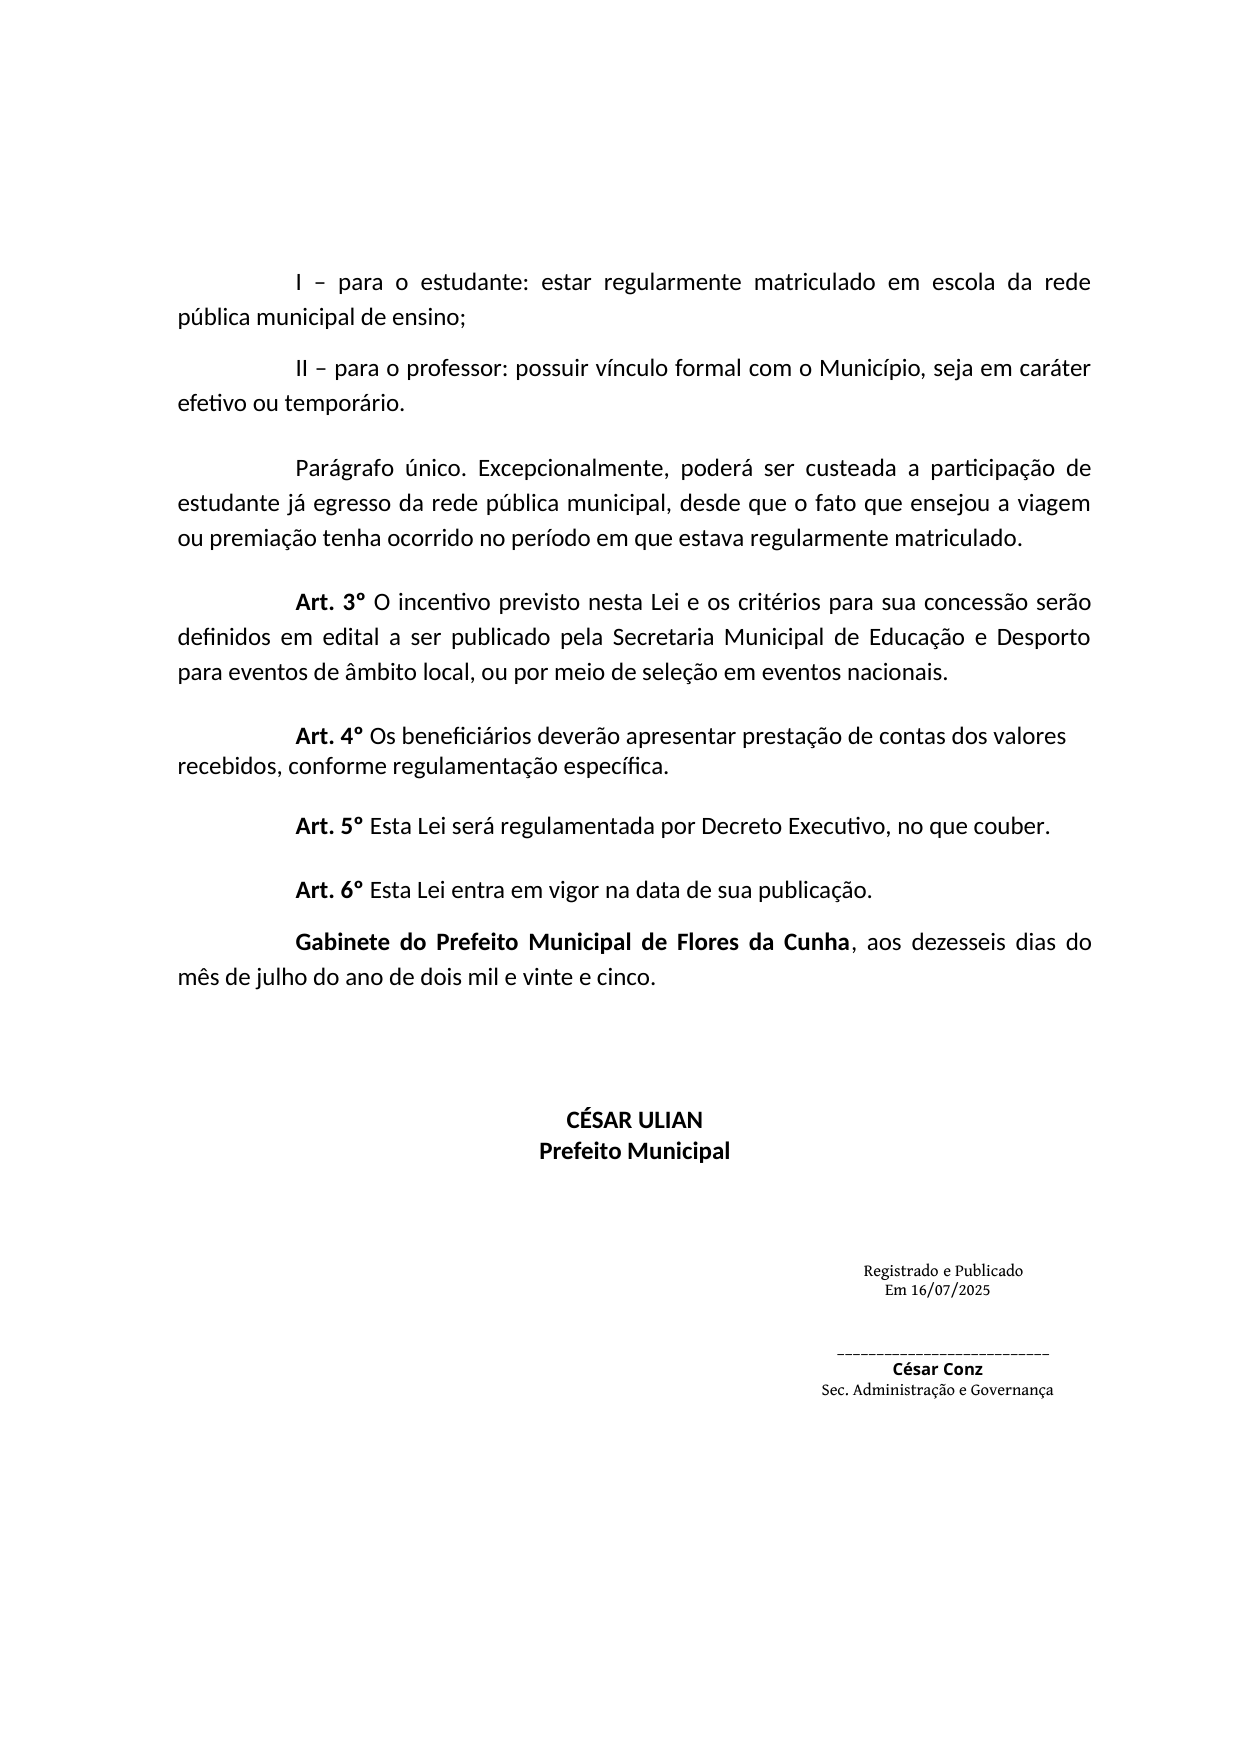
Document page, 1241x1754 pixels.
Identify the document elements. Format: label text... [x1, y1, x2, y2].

text I – para o estudante: estar regularmente matriculado em escola da rede pública municipal de ensino; [177, 266, 1092, 331]
text Art. 3º O incentivo previsto nesta Lei e os critérios para sua concessão serão definidos em edital a ser publicado pela Secretaria Municipal de Educação e Desporto para eventos de âmbito local, ou por meio de seleção em eventos nacionais. [177, 586, 1092, 686]
text Gabinete do Prefeito Municipal de Flores da Cunha, aos dezesseis dias do mês de julho do ano de dois mil e vinte e cinco. [177, 926, 1092, 992]
text Registrado e Publicado [177, 1262, 1092, 1281]
text II – para o professor: possuir vínculo formal com o Município, seja em caráter efetivo ou temporário. [177, 352, 1092, 418]
text ___________________________ [783, 1339, 1092, 1358]
text Art. 5º Esta Lei será regulamentada por Decreto Executivo, no que couber. [177, 810, 1092, 841]
text Em 16/07/2025 [783, 1281, 1092, 1300]
text Art. 4º Os beneficiários deverão apresentar prestação de contas dos valores recebidos, conforme regulamentação específica. [177, 720, 1092, 781]
text Sec. Administração e Governança [783, 1381, 1092, 1400]
text Prefeito Municipal [177, 1135, 1092, 1165]
text Art. 6º Esta Lei entra em vigor na data de sua publicação. [177, 874, 1092, 905]
text CÉSAR ULIAN [177, 1104, 1092, 1135]
text Parágrafo único. Excepcionalmente, poderá ser custeada a participação de estudante já egresso da rede pública municipal, desde que o fato que ensejou a viagem ou premiação tenha ocorrido no período em que estava regularmente matriculado. [177, 452, 1092, 552]
text César Conz [783, 1358, 1092, 1381]
